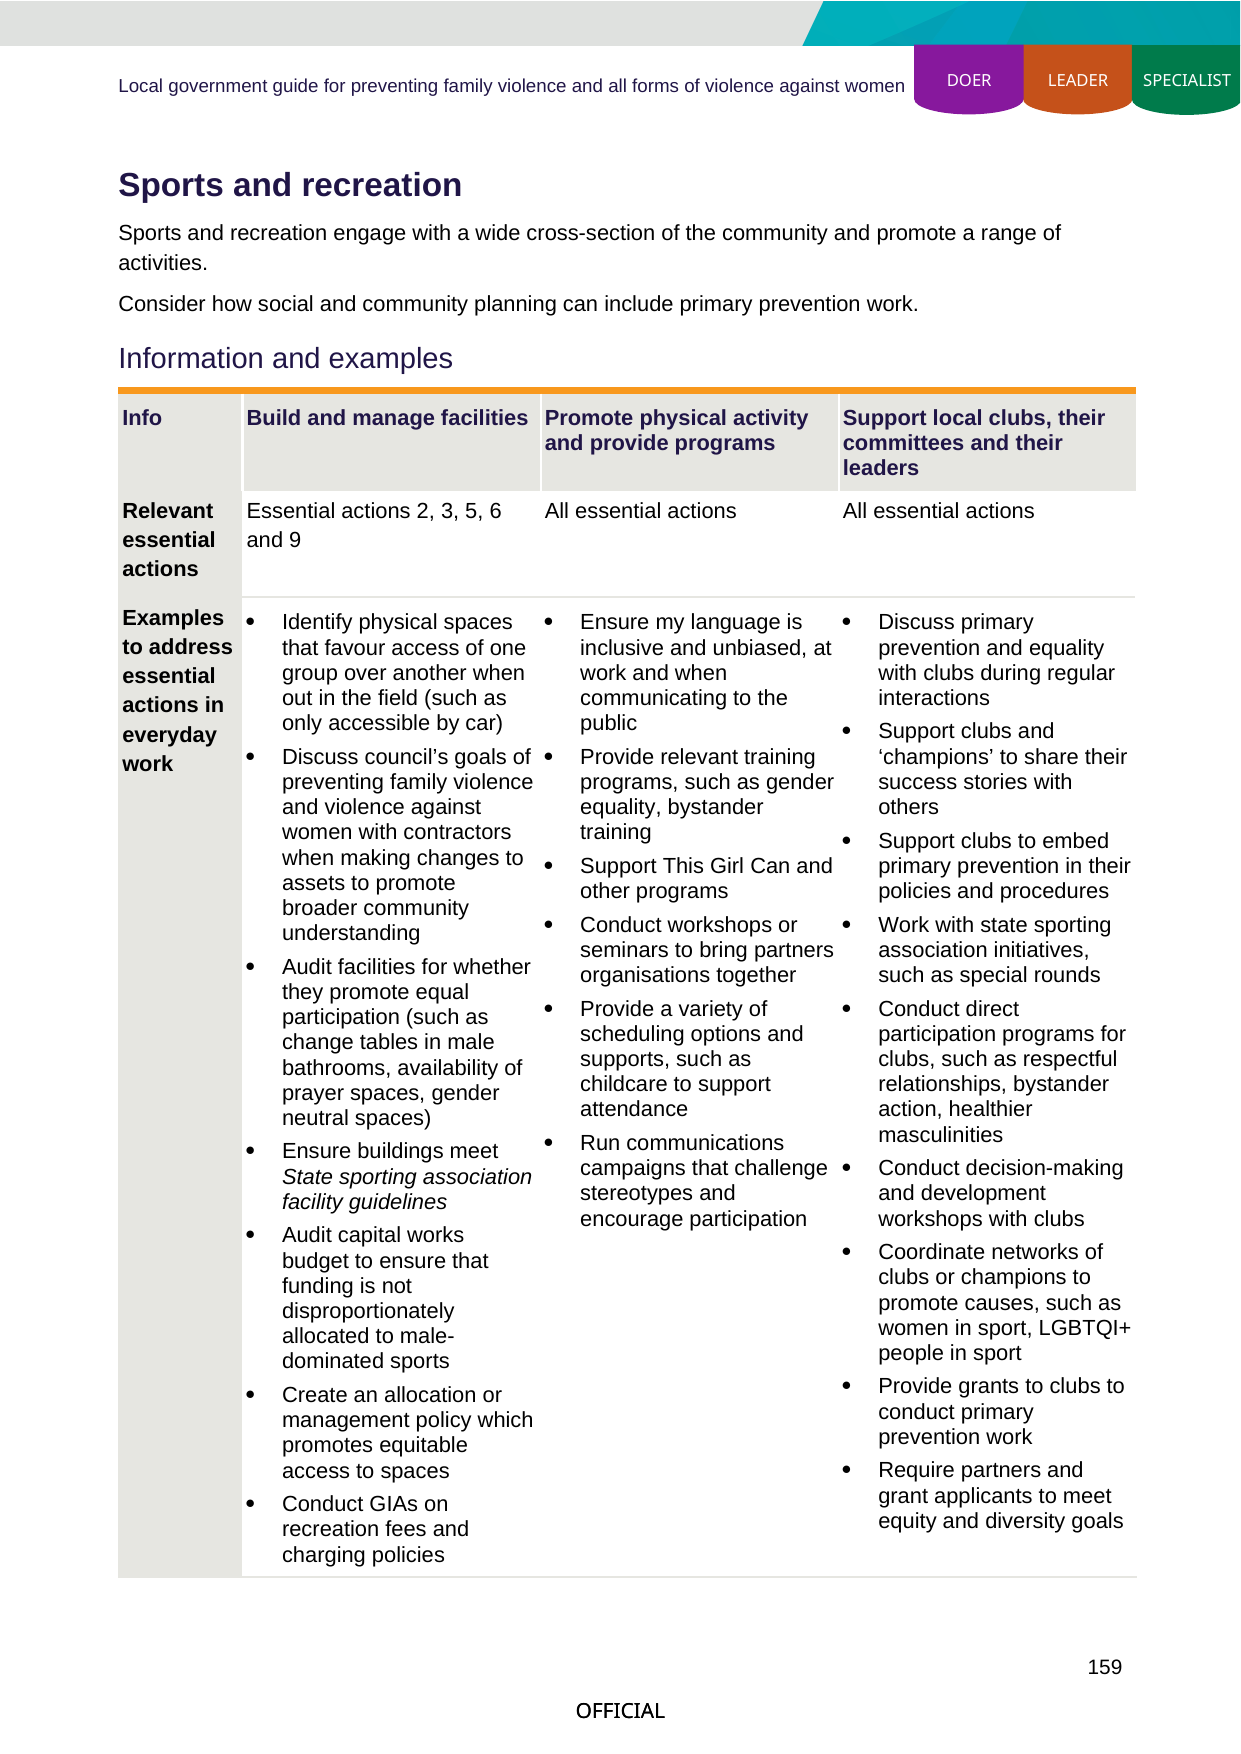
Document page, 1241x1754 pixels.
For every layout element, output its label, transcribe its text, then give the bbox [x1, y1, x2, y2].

table_header Build and manage facilities [244, 394, 540, 489]
subtitle Information and examples [118, 341, 1122, 375]
table_cell Examples to address essential actions in everyday work [118, 598, 242, 1576]
text Sports and recreation engage with a wide cross-section of the community and promote a range of activities. [118, 216, 1122, 274]
table_cell All essential actions [541, 491, 839, 596]
table_header Promote physical activity and provide programs [542, 394, 838, 489]
table_cell Discuss primary prevention and equality with clubs during regular interactions Support clubs and ‘champions’ to share their success stories with others Support clubs to embed primary prevention in their policies and procedures Work with state sporting association initiatives, such as special rounds Conduct direct participation programs for clubs, such as respectful relationships, bystander action, healthier masculinities Conduct decision-making and development workshops with clubs Coordinate networks of clubs or champions to promote causes, such as women in sport, LGBTQI+ people in sport Provide grants to clubs to conduct primary prevention work Require partners and grant applicants to meet equity and diversity goals [839, 596, 1137, 1576]
table_header Support local clubs, their committees and their leaders [840, 394, 1136, 489]
table_header Info [118, 394, 241, 489]
picture [0, 1, 1241, 46]
table_cell Ensure my language is inclusive and unbiased, at work and when communicating to the public Provide relevant training programs, such as gender equality, bystander training Support This Girl Can and other programs Conduct workshops or seminars to bring partners organisations together Provide a variety of scheduling options and supports, such as childcare to support attendance Run communications campaigns that challenge stereotypes and encourage participation [541, 598, 839, 1576]
table_cell Essential actions 2, 3, 5, 6 and 9 [243, 491, 541, 596]
table_cell All essential actions [839, 491, 1137, 596]
text Consider how social and community planning can include primary prevention work. [118, 287, 1122, 316]
table_cell Relevant essential actions [118, 491, 242, 596]
table_cell Identify physical spaces that favour access of one group over another when out in the field (such as only accessible by car) Discuss council’s goals of preventing family violence and violence against women with contractors when making changes to assets to promote broader community understanding Audit facilities for whether they promote equal participation (such as change tables in male bathrooms, availability of prayer spaces, gender neutral spaces) Ensure buildings meet State sporting association facility guidelines Audit capital works budget to ensure that funding is not disproportionately allocated to male-dominated sports Create an allocation or management policy which promotes equitable access to spaces Conduct GIAs on recreation fees and charging policies [243, 598, 541, 1576]
subtitle Sports and recreation [118, 165, 1122, 204]
